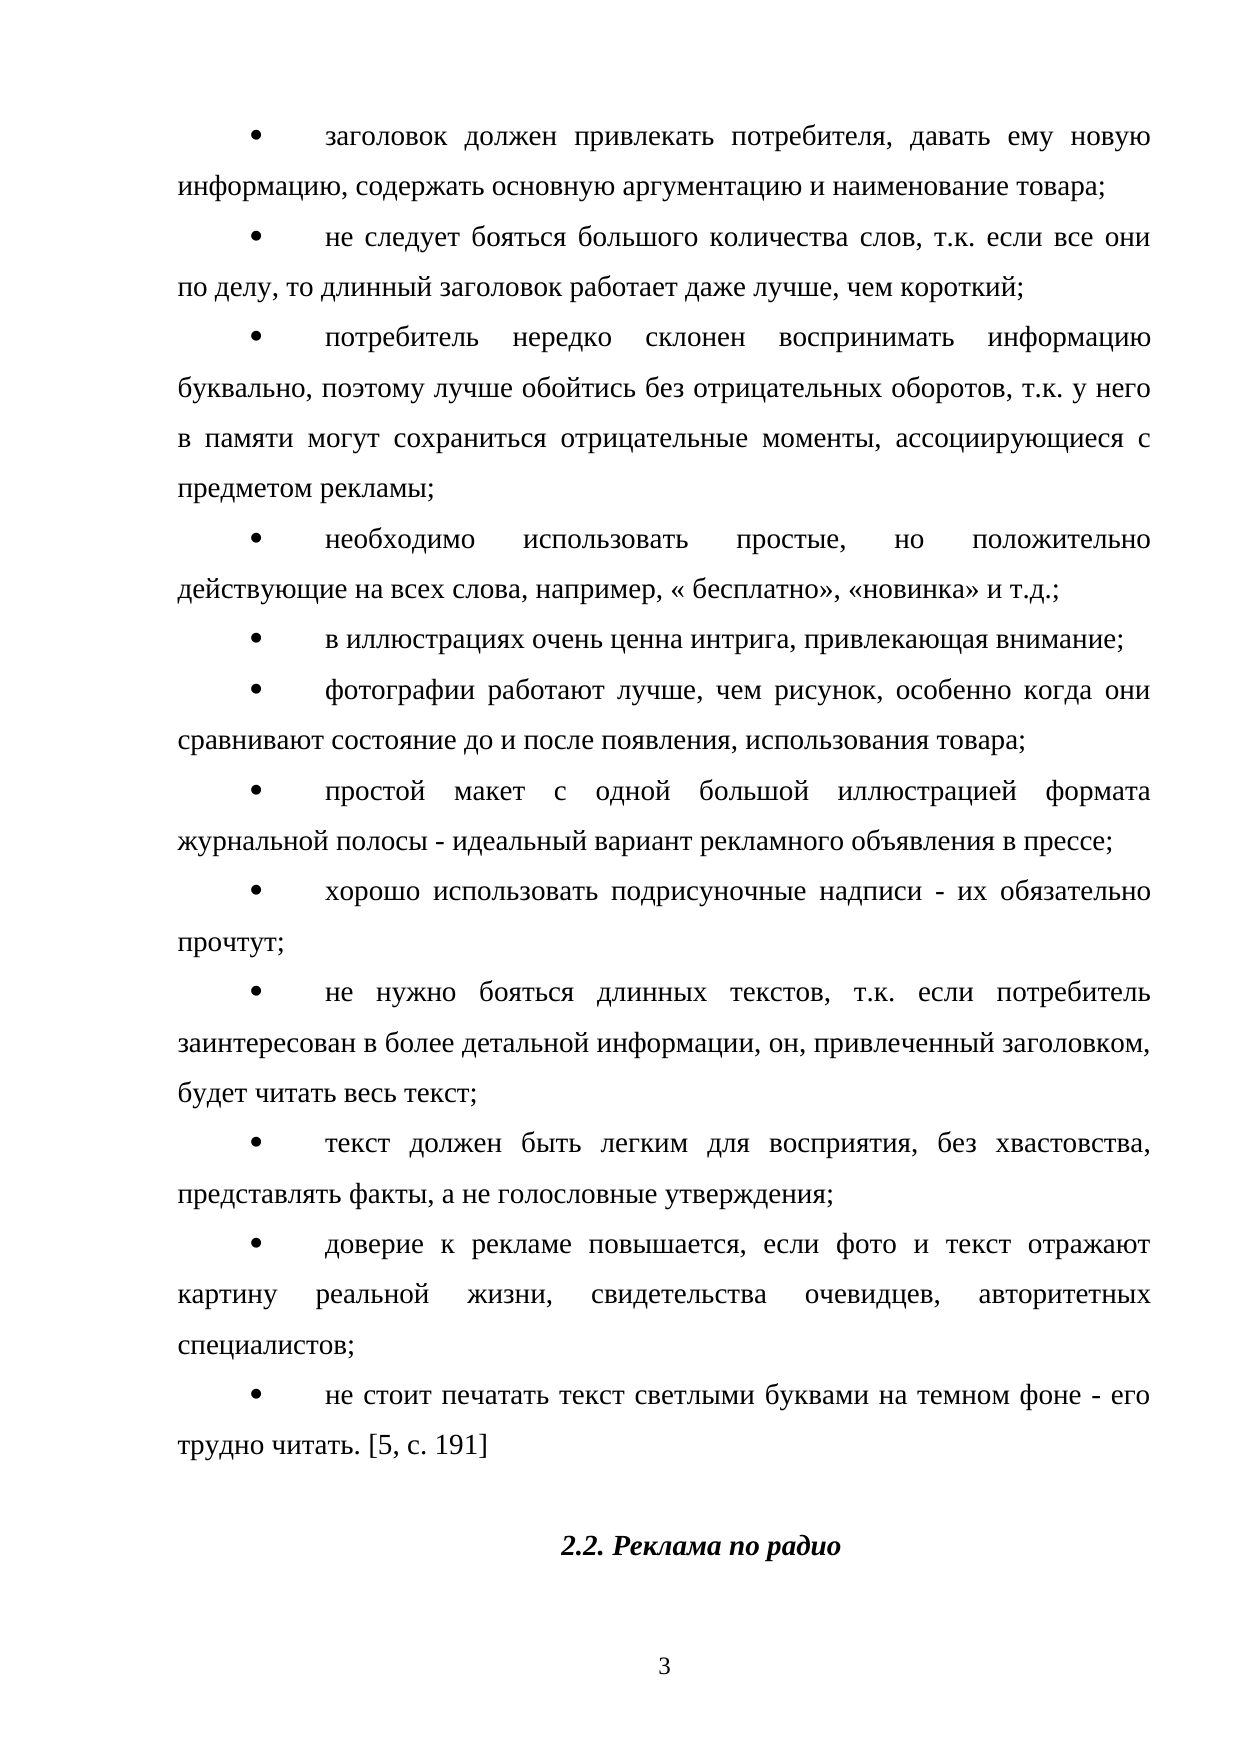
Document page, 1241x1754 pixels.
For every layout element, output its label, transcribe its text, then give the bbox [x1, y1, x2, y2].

list не стоит печатать текст светлыми буквами на темном фоне - его трудно читать. [5, с. 191] [177, 1377, 1152, 1461]
list хорошо использовать подрисуночные надписи - их обязательно прочтут; [177, 873, 1152, 957]
list заголовок должен привлекать потребителя, давать ему новую информацию, содержать основную аргументацию и наименование товара; [177, 118, 1152, 202]
list фотографии работают лучше, чем рисунок, особенно когда они сравнивают состояние до и после появления, использования товара; [177, 672, 1152, 756]
list не следует бояться большого количества слов, т.к. если все они по делу, то длинный заголовок работает даже лучше, чем короткий; [177, 219, 1152, 303]
list необходимо использовать простые, но положительно действующие на всех слова, например, « бесплатно», «новинка» и т.д.; [177, 521, 1152, 605]
list не нужно бояться длинных текстов, т.к. если потребитель заинтересован в более детальной информации, он, привлеченный заголовком, будет читать весь текст; [177, 974, 1152, 1108]
list простой макет с одной большой иллюстрацией формата журнальной полосы - идеальный вариант рекламного объявления в прессе; [177, 773, 1152, 857]
list текст должен быть легким для восприятия, без хвастовства, представлять факты, а не голословные утверждения; [177, 1125, 1152, 1209]
subtitle 2.2. Реклама по радио [177, 1528, 1152, 1562]
list потребитель нередко склонен воспринимать информацию буквально, поэтому лучше обойтись без отрицательных оборотов, т.к. у него в памяти могут сохраниться отрицательные моменты, ассоциирующиеся с предметом рекламы; [177, 319, 1152, 504]
list в иллюстрациях очень ценна интрига, привлекающая внимание; [177, 622, 1152, 655]
list доверие к рекламе повышается, если фото и текст отражают картину реальной жизни, свидетельства очевидцев, авторитетных специалистов; [177, 1226, 1152, 1360]
